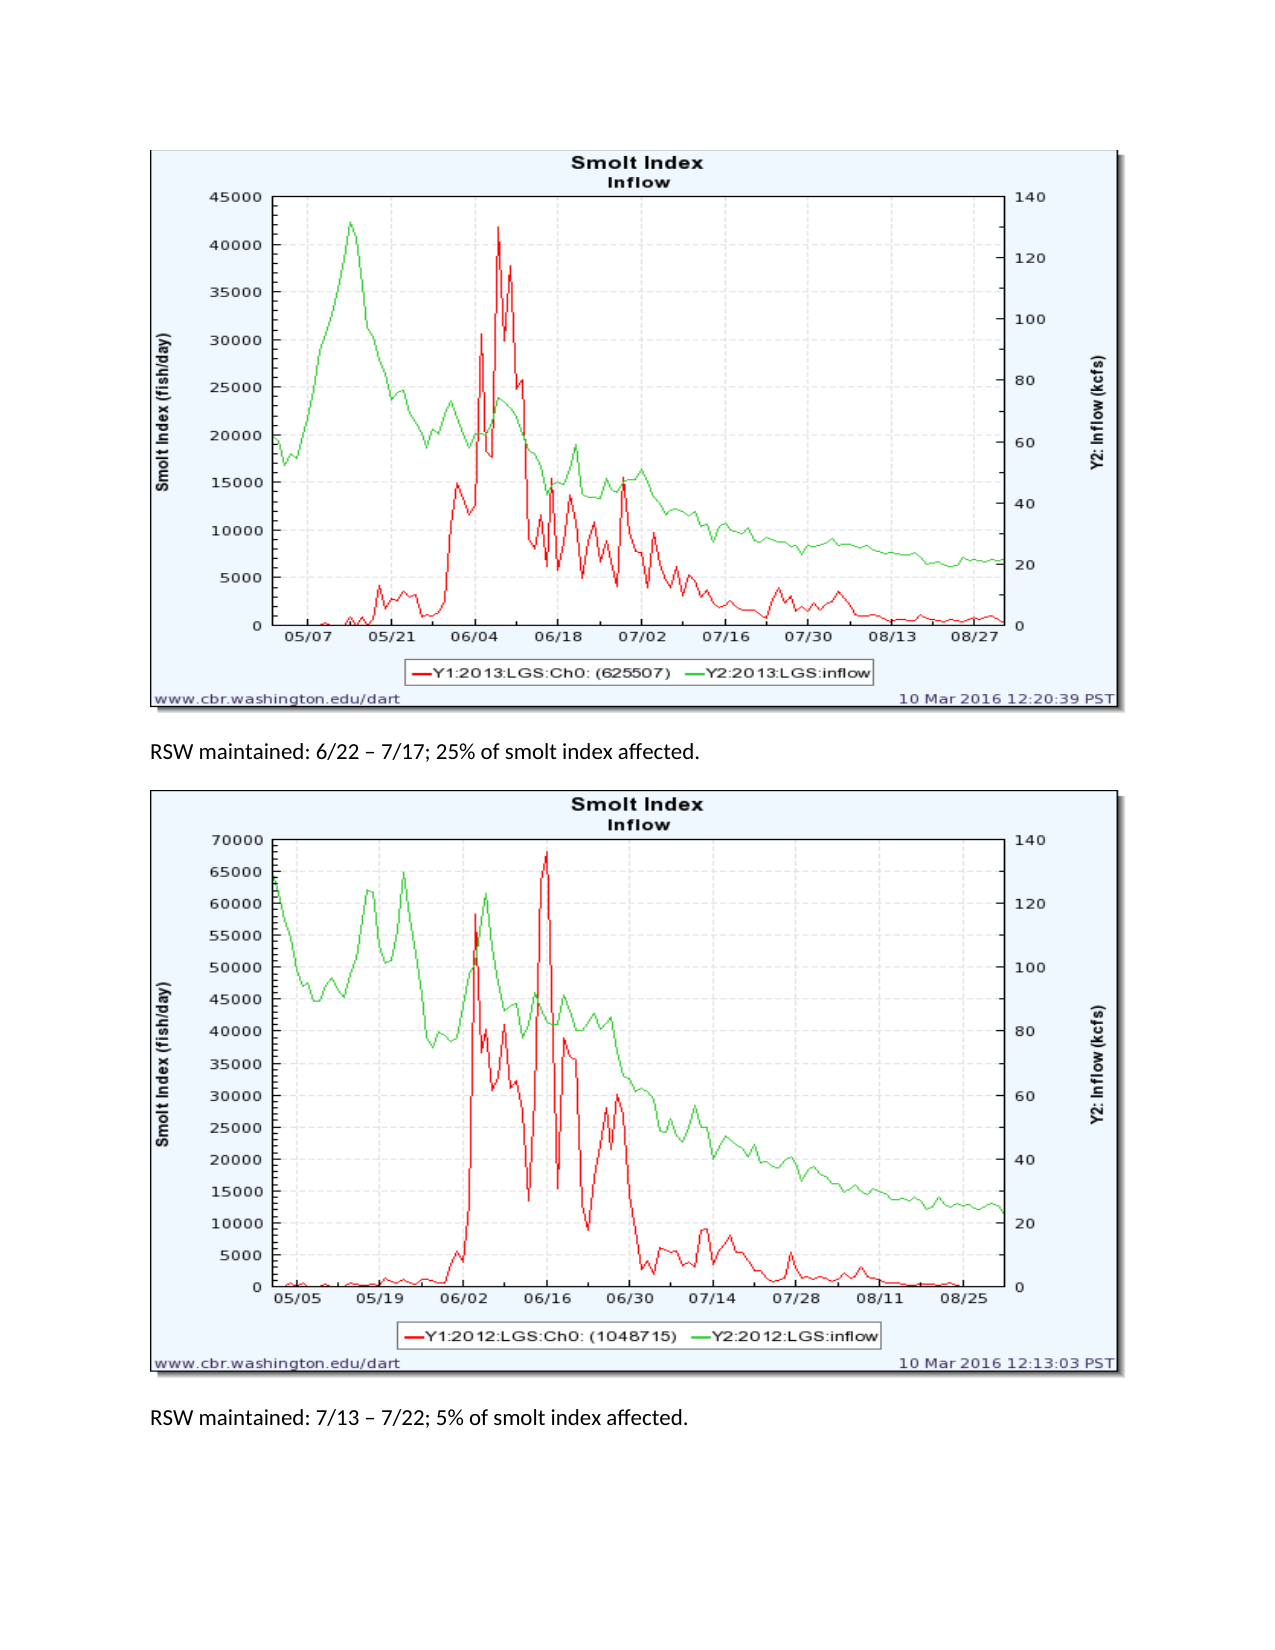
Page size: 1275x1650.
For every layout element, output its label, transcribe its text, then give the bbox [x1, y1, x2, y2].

picture [150, 150, 1125, 713]
text RSW maintained: 7/13 – 7/22; 5% of smolt index affected. [150, 1403, 1125, 1431]
picture [150, 790, 1125, 1378]
text RSW maintained: 6/22 – 7/17; 25% of smolt index affected. [150, 737, 1125, 766]
